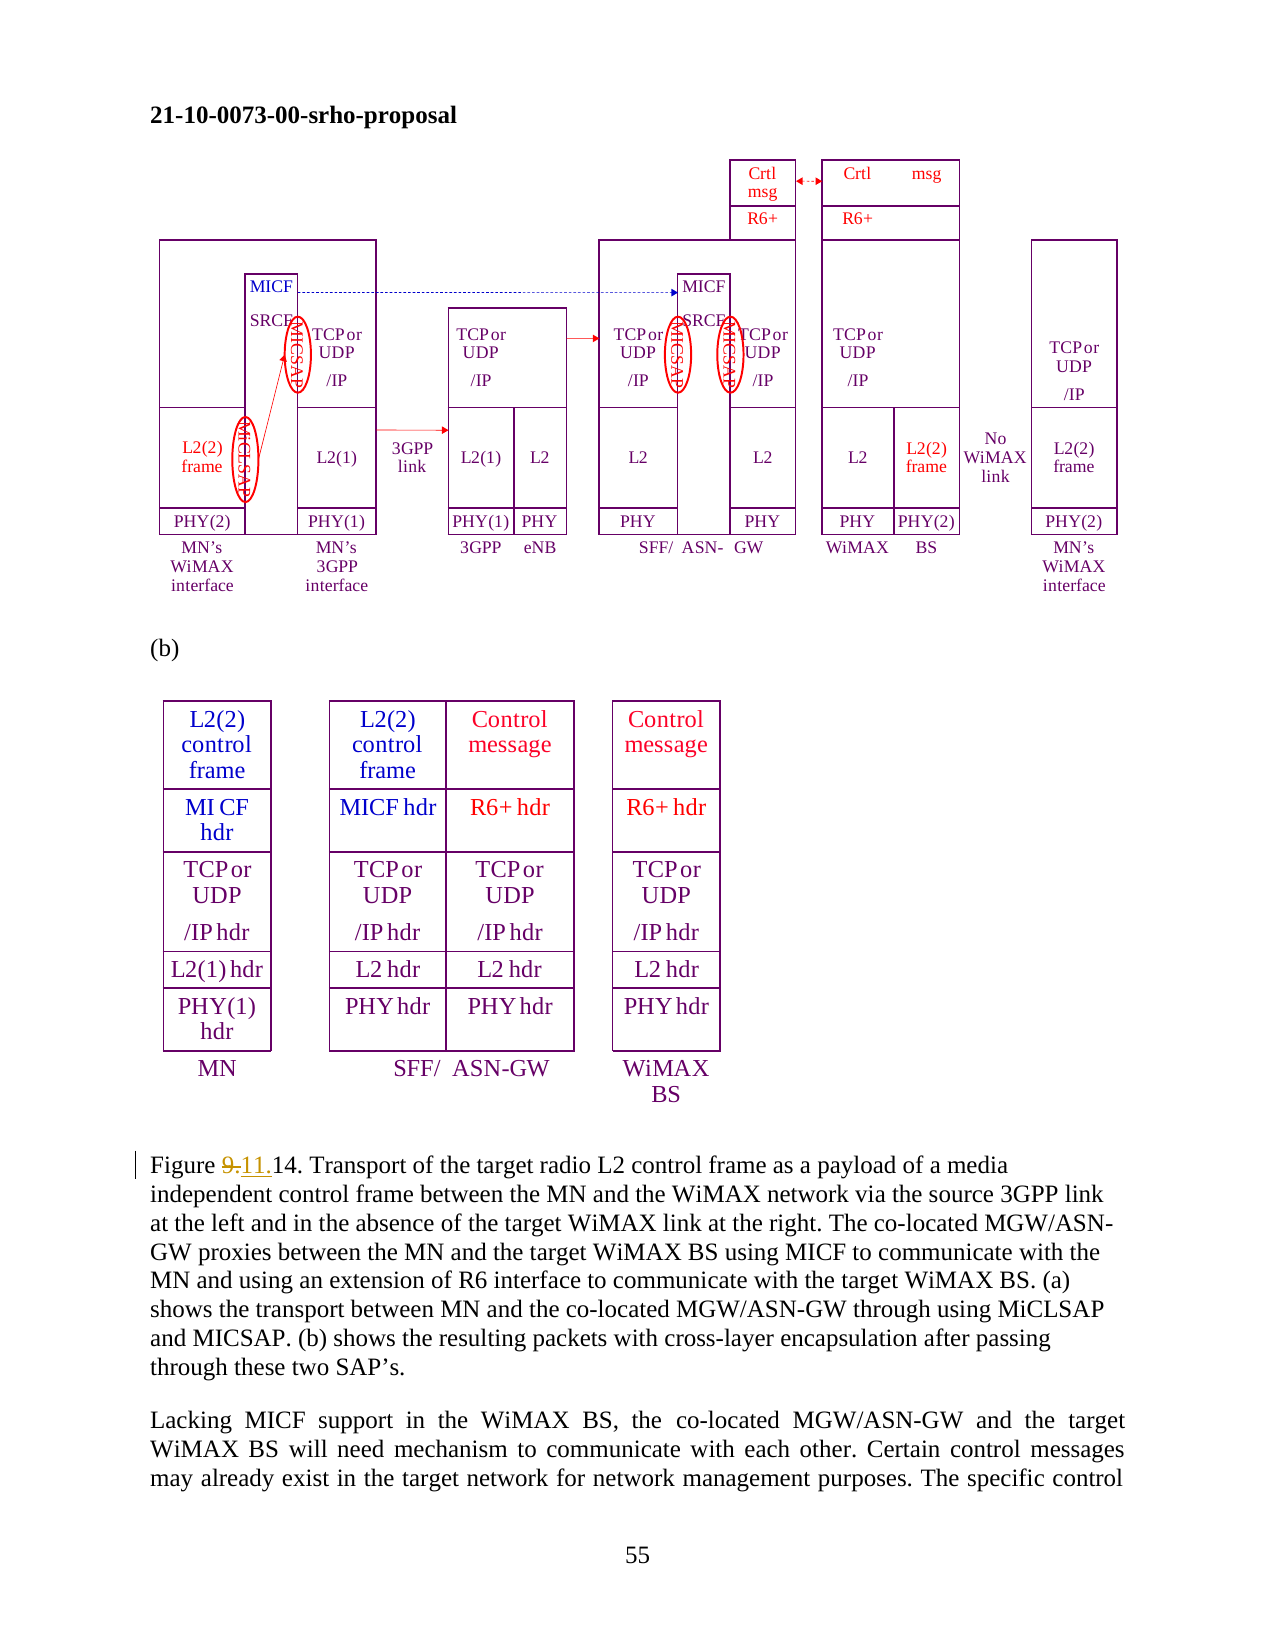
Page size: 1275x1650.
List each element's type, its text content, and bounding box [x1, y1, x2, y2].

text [150, 1406, 1125, 1492]
text (b) [150, 633, 1125, 662]
text Figure 14. Transport of the target radio L2 control frame as a payload of a media independent control frame between the MN and the WiMAX network via the source 3GPP link at the left and in the absence of the target WiMAX link at the right. The co-located MGW/ASN-GW proxies between the MN and the target WiMAX BS using MICF to communicate with the MN and using an extension of R6 interface to communicate with the target WiMAX BS. (a) shows the transport between MN and the co-located MGW/ASN-GW through using MiCLSAP and MICSAP. (b) shows the resulting packets with cross-layer encapsulation after passing through these two SAP’s. [150, 1151, 1125, 1381]
